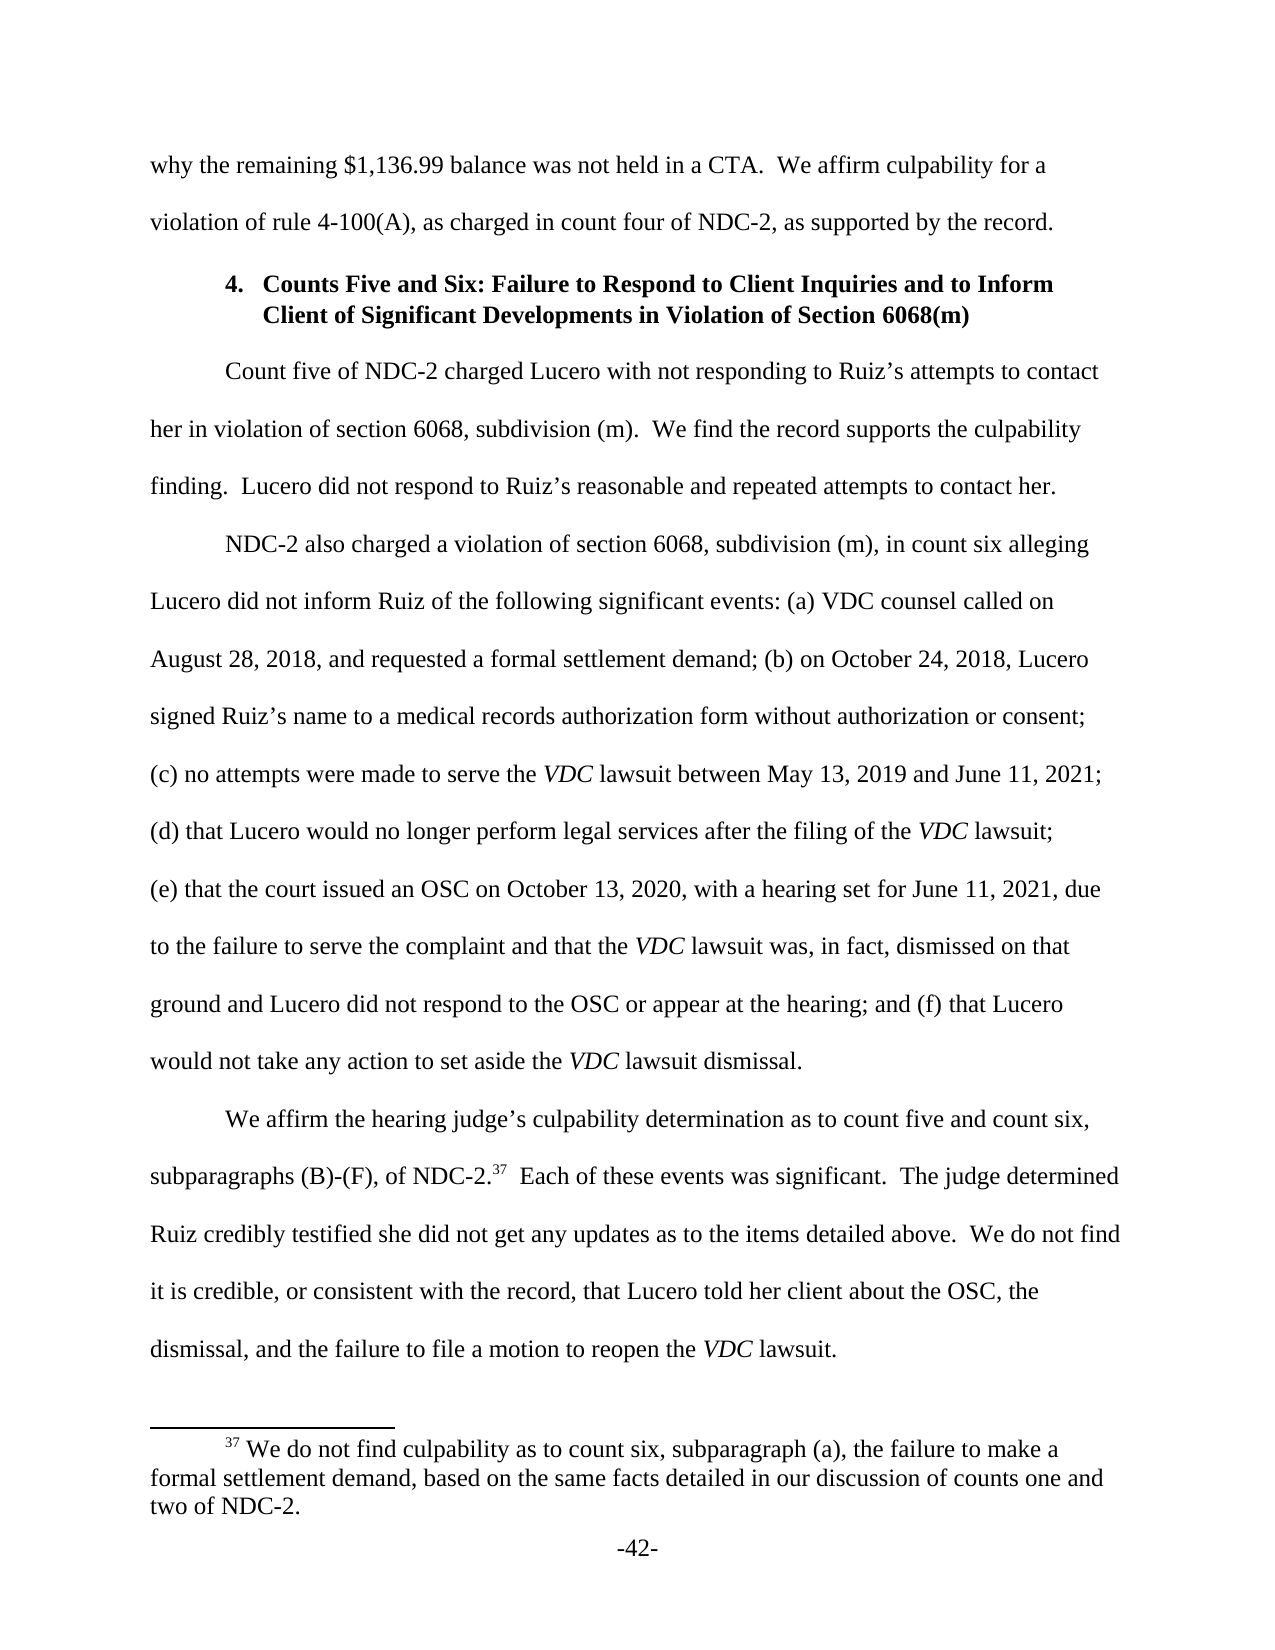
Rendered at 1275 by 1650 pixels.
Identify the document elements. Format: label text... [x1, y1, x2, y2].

subtitle Counts Five and Six: Failure to Respond to Client Inquiries and to Inform Client of Significant Developments in Violation of Section 6068(m) [225, 269, 1125, 329]
text Count five of NDC-2 charged Lucero with not responding to Ruiz’s attempts to contact her in violation of section 6068, subdivision (m). We find the record supports the culpability finding. Lucero did not respond to Ruiz’s reasonable and repeated attempts to contact her. [150, 356, 1125, 500]
text NDC-2 also charged a violation of section 6068, subdivision (m), in count six alleging Lucero did not inform Ruiz of the following significant events: (a) VDC counsel called on August 28, 2018, and requested a formal settlement demand; (b) on October 24, 2018, Lucero signed Ruiz’s name to a medical records authorization form without authorization or consent; (c) no attempts were made to serve the VDC lawsuit between May 13, 2019 and June 11, 2021; (d) that Lucero would no longer perform legal services after the filing of the VDC lawsuit; (e) that the court issued an OSC on October 13, 2020, with a hearing set for June 11, 2021, due to the failure to serve the complaint and that the VDC lawsuit was, in fact, dismissed on that ground and Lucero did not respond to the OSC or appear at the hearing; and (f) that Lucero would not take any action to set aside the VDC lawsuit dismissal. [150, 529, 1125, 1075]
text We affirm the hearing judge’s culpability determination as to count five and count six, subparagraphs (B)-(F), of NDC-2. Each of these events was significant. The judge determined Ruiz credibly testified she did not get any updates as to the items detailed above. We do not find it is credible, or consistent with the record, that Lucero told her client about the OSC, the dismissal, and the failure to file a motion to reopen the VDC lawsuit. [150, 1104, 1125, 1362]
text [150, 150, 1125, 236]
